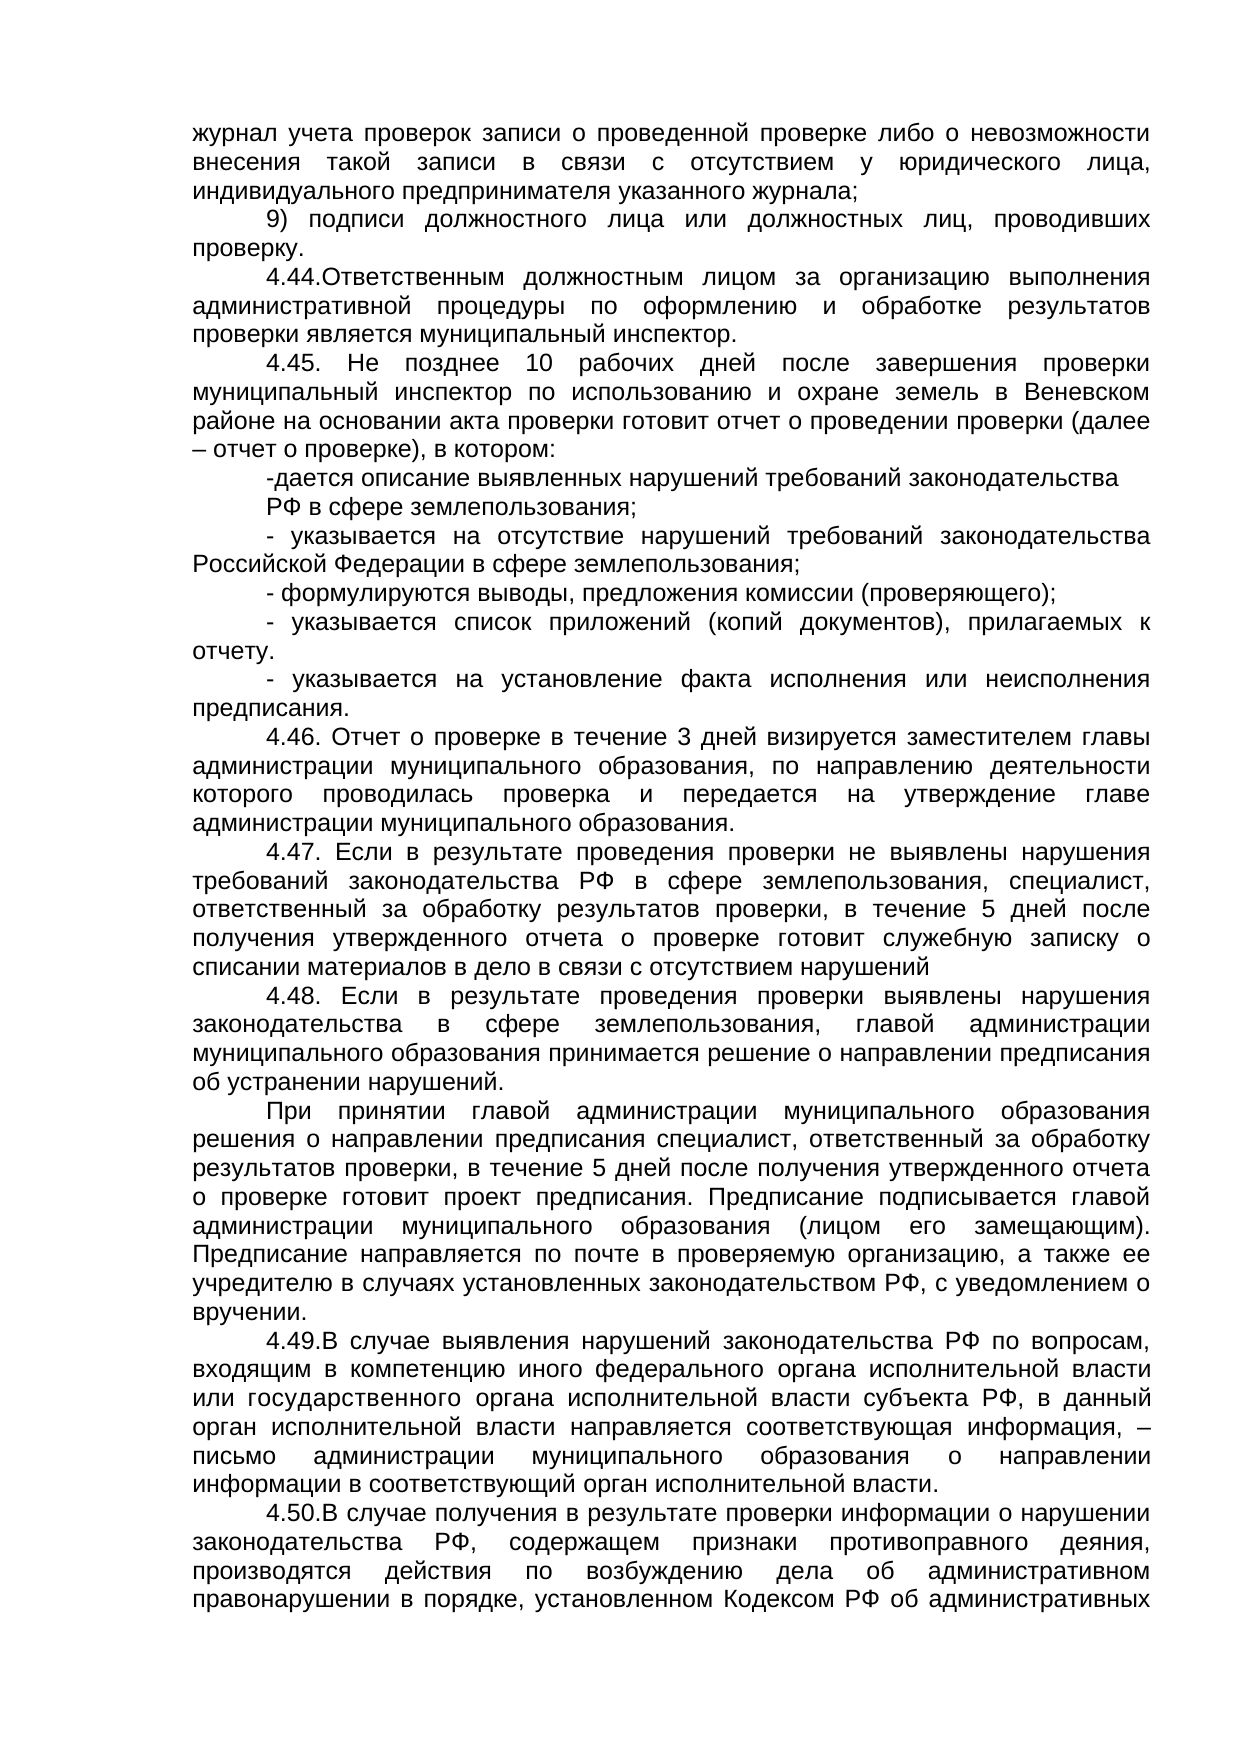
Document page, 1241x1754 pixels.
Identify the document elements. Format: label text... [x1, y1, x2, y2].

text 4.48. Если в результате проведения проверки выявлены нарушения законодательства в сфере землепользования, главой администрации муниципального образования принимается решение о направлении предписания об устранении нарушений. [192, 981, 1152, 1096]
text 4.45. Не позднее 10 рабочих дней после завершения проверки муниципальный инспектор по использованию и охране земель в Веневском районе на основании акта проверки готовит отчет о проведении проверки (далее – отчет о проверке), в котором: [192, 348, 1152, 463]
text 4.44.Ответственным должностным лицом за организацию выполнения административной процедуры по оформлению и обработке результатов проверки является муниципальный инспектор. [192, 262, 1152, 348]
list - указывается на отсутствие нарушений требований законодательства Российской Федерации в сфере землепользования; [192, 521, 1152, 578]
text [192, 1498, 1152, 1613]
text - формулируются выводы, предложения комиссии (проверяющего); [192, 578, 1152, 607]
text 4.46. Отчет о проверке в течение 3 дней визируется заместителем главы администрации муниципального образования, по направлению деятельности которого проводилась проверка и передается на утверждение главе администрации муниципального образования. [192, 722, 1152, 837]
text 4.49.В случае выявления нарушений законодательства РФ по вопросам, входящим в компетенцию иного федерального органа исполнительной власти или государственного органа исполнительной власти субъекта РФ, в данный орган исполнительной власти направляется соответствующая информация, – письмо администрации муниципального образования о направлении информации в соответствующий орган исполнительной власти. [192, 1326, 1152, 1498]
text - указывается на установление факта исполнения или неисполнения предписания. [192, 664, 1152, 722]
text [192, 118, 1152, 204]
text При принятии главой администрации муниципального образования решения о направлении предписания специалист, ответственный за обработку результатов проверки, в течение 5 дней после получения утвержденного отчета о проверке готовит проект предписания. Предписание подписывается главой администрации муниципального образования (лицом его замещающим). Предписание направляется по почте в проверяемую организацию, а также ее учредителю в случаях установленных законодательством РФ, с уведомлением о вручении. [192, 1096, 1152, 1326]
text - указывается список приложений (копий документов), прилагаемых к отчету. [192, 607, 1152, 664]
text 9) подписи должностного лица или должностных лиц, проводивших проверку. [192, 204, 1152, 262]
list -дается описание выявленных нарушений требований законодательства [192, 463, 1152, 492]
list РФ в сфере землепользования; [192, 492, 1152, 521]
text 4.47. Если в результате проведения проверки не выявлены нарушения требований законодательства РФ в сфере землепользования, специалист, ответственный за обработку результатов проверки, в течение 5 дней после получения утвержденного отчета о проверке готовит служебную записку о списании материалов в дело в связи с отсутствием нарушений [192, 837, 1152, 981]
